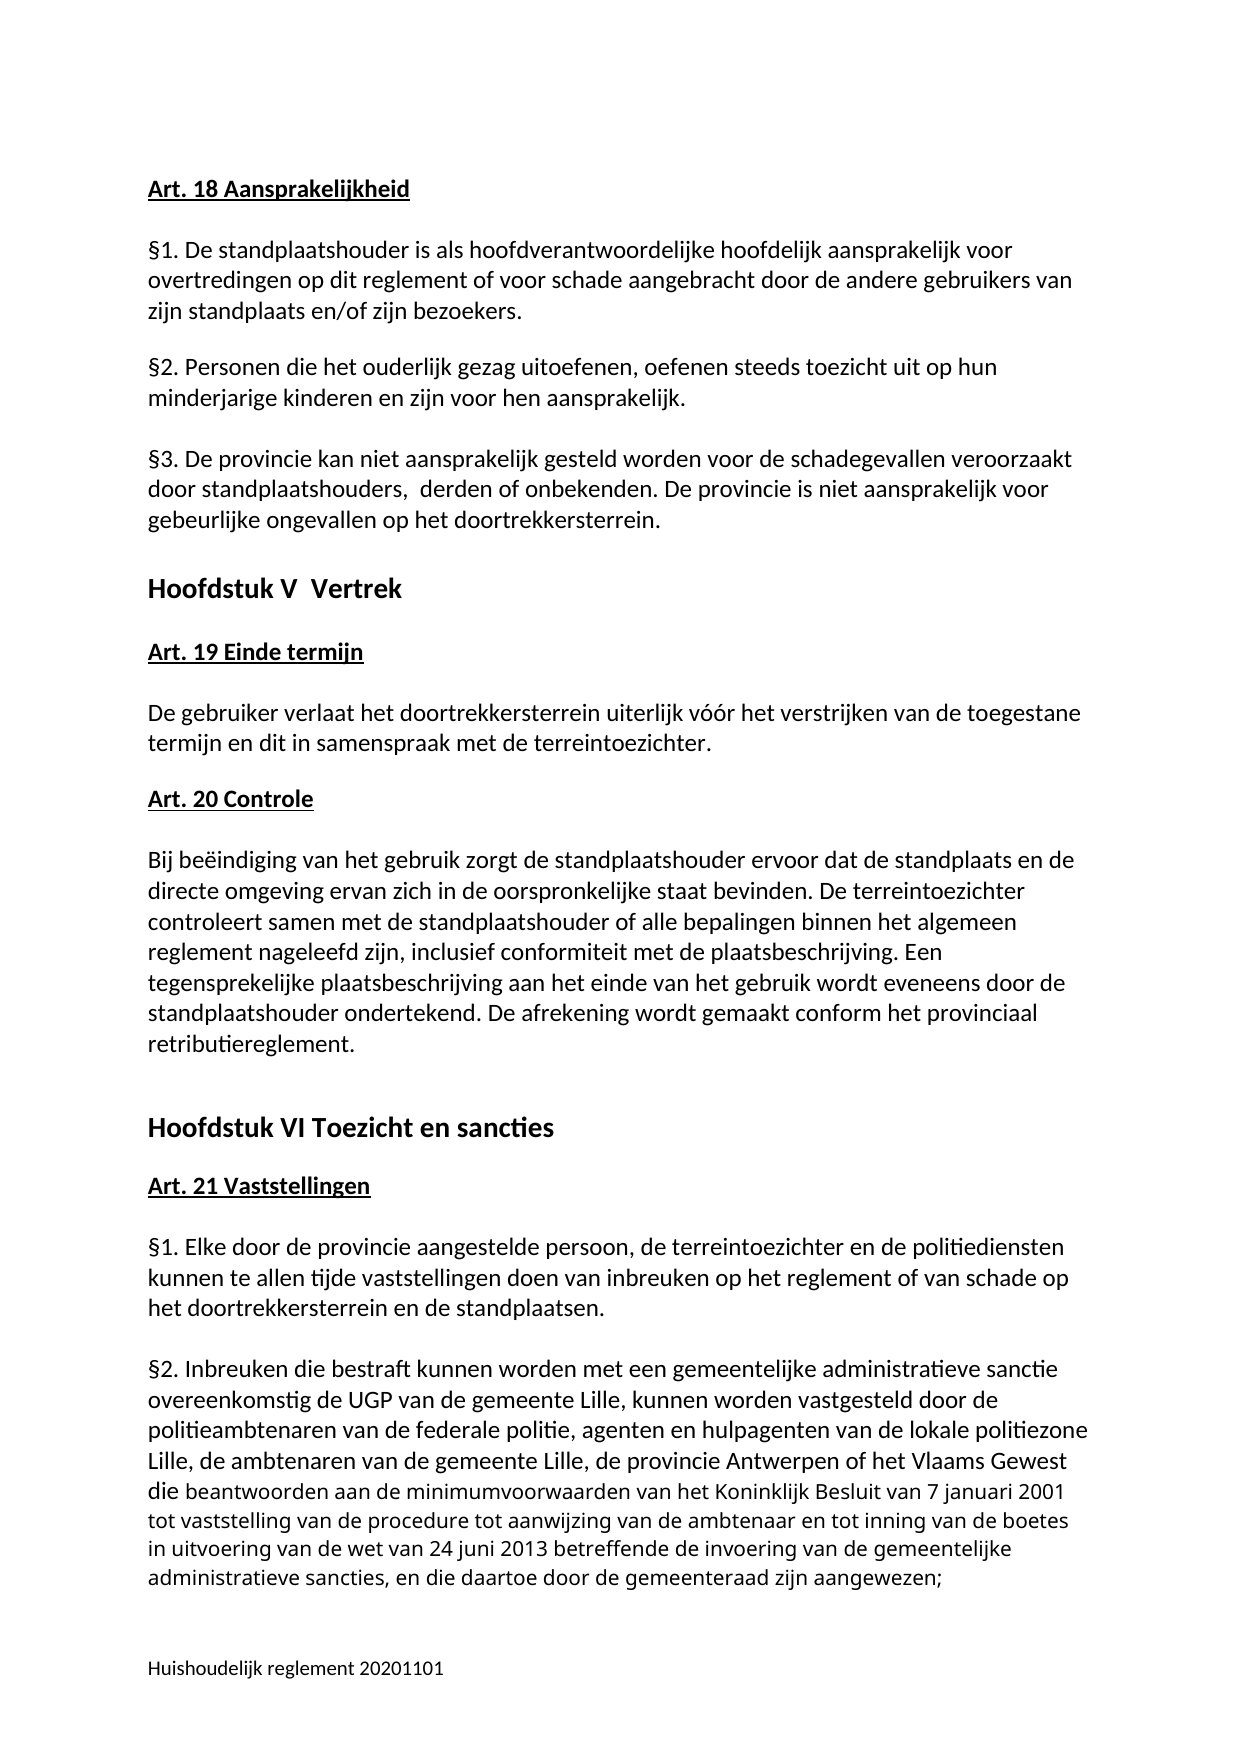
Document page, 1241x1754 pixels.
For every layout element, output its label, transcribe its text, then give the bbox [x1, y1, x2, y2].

text De gebruiker verlaat het doortrekkersterrein uiterlijk vóór het verstrijken van de toegestane termijn en dit in samenspraak met de terreintoezichter. [148, 697, 1092, 758]
text §3. De provincie kan niet aansprakelijk gesteld worden voor de schadegevallen veroorzaakt door standplaatshouders, derden of onbekenden. De provincie is niet aansprakelijk voor gebeurlijke ongevallen op het doortrekkersterrein. [148, 443, 1092, 534]
text §1. De standplaatshouder is als hoofdverantwoordelijke hoofdelijk aansprakelijk voor overtredingen op dit reglement of voor schade aangebracht door de andere gebruikers van zijn standplaats en/of zijn bezoekers. [148, 234, 1092, 326]
text §2. Inbreuken die bestraft kunnen worden met een gemeentelijke administratieve sanctie overeenkomstig de UGP van de gemeente Lille, kunnen worden vastgesteld door de politieambtenaren van de federale politie, agenten en hulpagenten van de lokale politiezone Lille, de ambtenaren van de gemeente Lille, de provincie Antwerpen of het Vlaams Gewest die beantwoorden aan de minimumvoorwaarden van het Koninklijk Besluit van 7 januari 2001 tot vaststelling van de procedure tot aanwijzing van de ambtenaar en tot inning van de boetes in uitvoering van de wet van 24 juni 2013 betreffende de invoering van de gemeentelijke administratieve sancties, en die daartoe door de gemeenteraad zijn aangewezen; [148, 1353, 1092, 1591]
text Bij beëindiging van het gebruik zorgt de standplaatshouder ervoor dat de standplaats en de directe omgeving ervan zich in de oorspronkelijke staat bevinden. De terreintoezichter controleert samen met de standplaatshouder of alle bepalingen binnen het algemeen reglement nageleefd zijn, inclusief conformiteit met de plaatsbeschrijving. Een tegensprekelijke plaatsbeschrijving aan het einde van het gebruik wordt eveneens door de standplaatshouder ondertekend. De afrekening wordt gemaakt conform het provinciaal retributiereglement. [148, 844, 1092, 1058]
text §1. Elke door de provincie aangestelde persoon, de terreintoezichter en de politiediensten kunnen te allen tijde vaststellingen doen van inbreuken op het reglement of van schade op het doortrekkersterrein en de standplaatsen. [148, 1231, 1092, 1323]
text Art. 21 Vaststellingen [148, 1170, 1092, 1201]
text Art. 20 Controle [148, 783, 1092, 814]
text Hoofdstuk V Vertrek [148, 570, 1092, 606]
text §2. Personen die het ouderlijk gezag uitoefenen, oefenen steeds toezicht uit op hun minderjarige kinderen en zijn voor hen aansprakelijk. [148, 351, 1092, 412]
text Art. 19 Einde termijn [148, 636, 1092, 667]
text Art. 18 Aansprakelijkheid [148, 173, 1092, 204]
text Hoofdstuk VI Toezicht en sancties [148, 1109, 1092, 1145]
